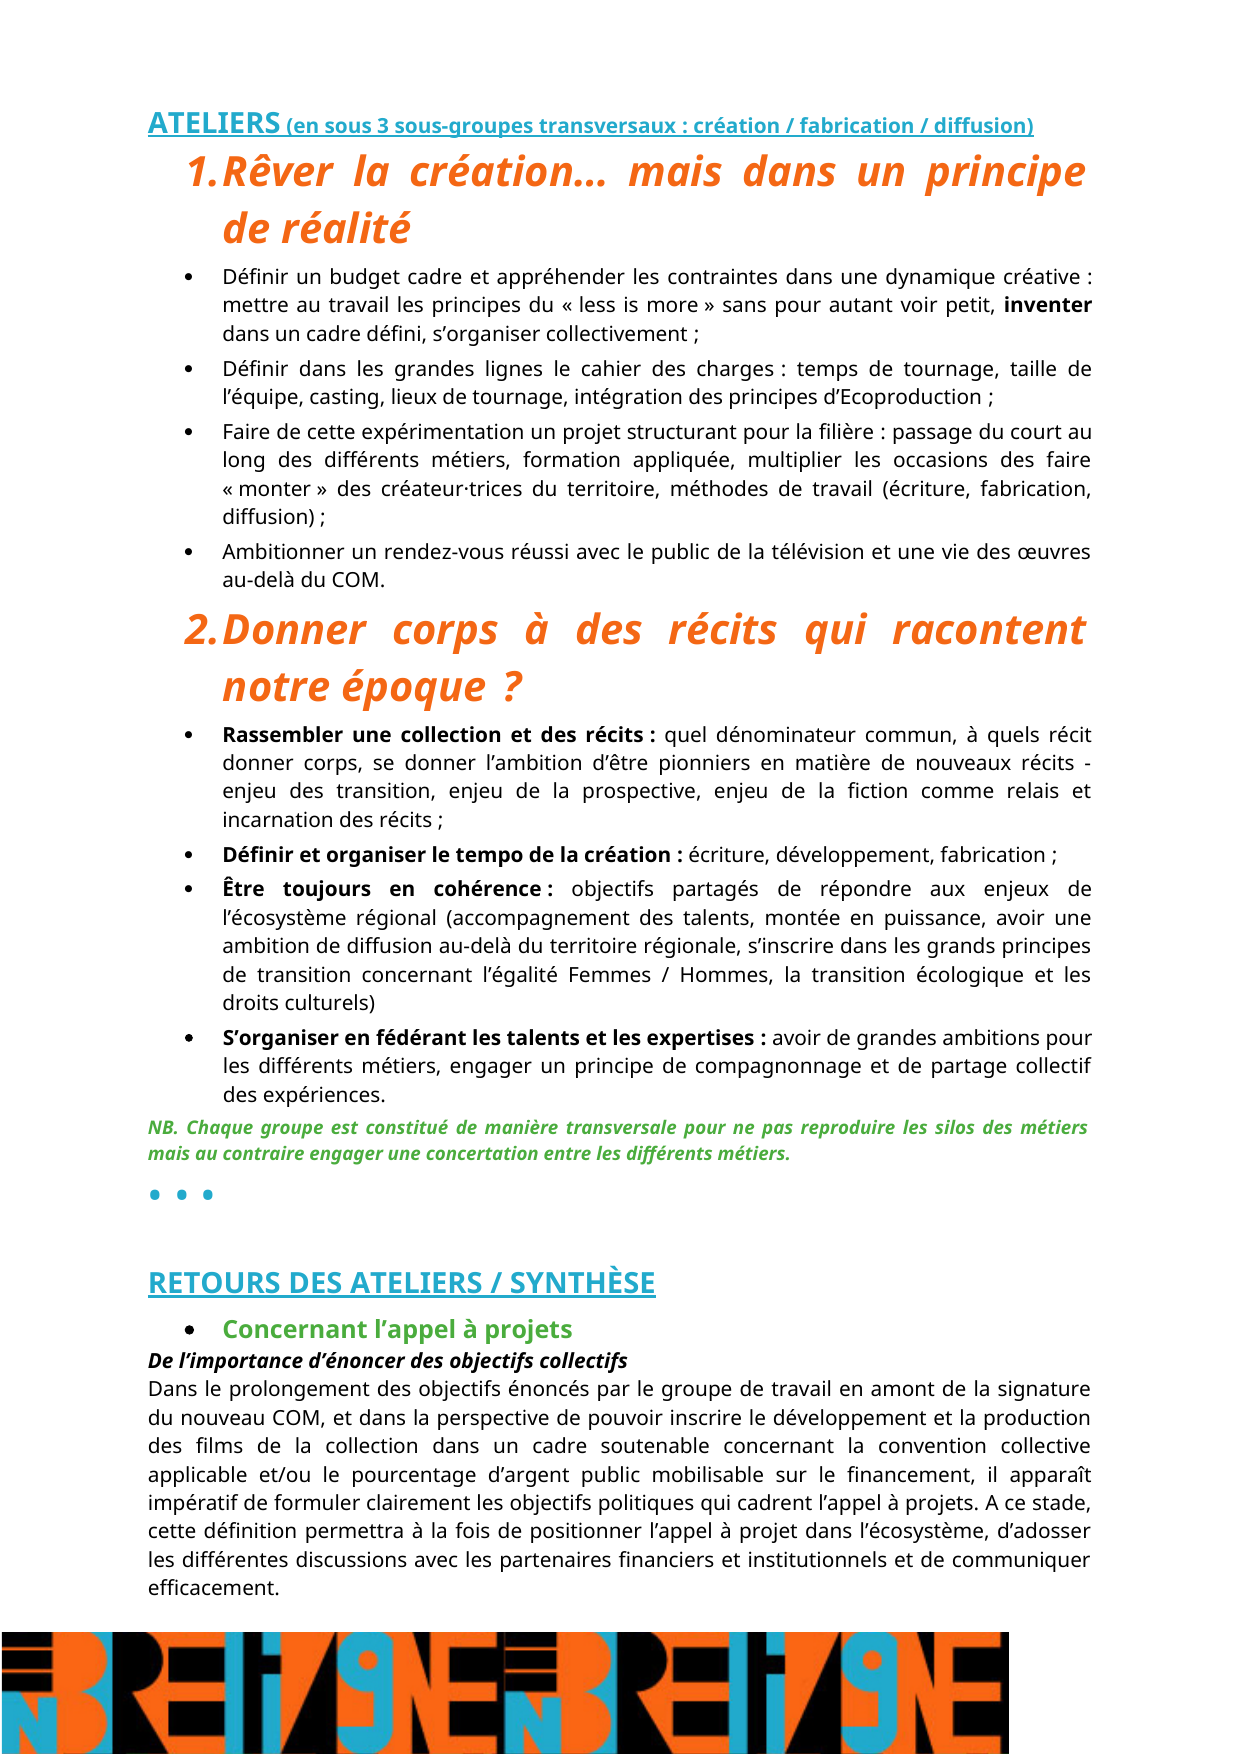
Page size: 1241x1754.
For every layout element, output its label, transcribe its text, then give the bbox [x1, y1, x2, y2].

text RETOURS DES ATELIERS / SYNTHÈSE [148, 1262, 1092, 1302]
list Rassembler une collection et des récits : quel dénominateur commun, à quels récit donner corps, se donner l’ambition d’être pionniers en matière de nouveaux récits - enjeu des transition, enjeu de la prospective, enjeu de la fiction comme relais et incarnation des récits ; [185, 720, 1092, 833]
list Concernant l’appel à projets [185, 1312, 1092, 1346]
list Définir dans les grandes lignes le cahier des charges : temps de tournage, taille de l’équipe, casting, lieux de tournage, intégration des principes d’Ecoproduction ; [185, 354, 1092, 411]
list Définir un budget cadre et appréhender les contraintes dans une dynamique créative : mettre au travail les principes du « less is more » sans pour autant voir petit, inventer dans un cadre défini, s’organiser collectivement ; [185, 262, 1092, 347]
list Donner corps à des récits qui racontent notre époque ? [185, 600, 1092, 713]
text • • • [148, 1165, 1092, 1222]
list Faire de cette expérimentation un projet structurant pour la filière : passage du court au long des différents métiers, formation appliquée, multiplier les occasions des faire « monter » des créateur·trices du territoire, méthodes de travail (écriture, fabrication, diffusion) ; [185, 417, 1092, 531]
list Définir et organiser le tempo de la création : écriture, développement, fabrication ; [185, 840, 1092, 868]
text NB. Chaque groupe est constitué de manière transversale pour ne pas reproduire les silos des métiers mais au contraire engager une concertation entre les différents métiers. [148, 1114, 1092, 1165]
text De l’importance d’énoncer des objectifs collectifs [148, 1346, 1092, 1374]
list Être toujours en cohérence : objectifs partagés de répondre aux enjeux de l’écosystème régional (accompagnement des talents, montée en puissance, avoir une ambition de diffusion au-delà du territoire régionale, s’inscrire dans les grands principes de transition concernant l’égalité Femmes / Hommes, la transition écologique et les droits culturels) [185, 874, 1092, 1017]
text ATELIERS (en sous 3 sous-groupes transversaux : création / fabrication / diffusion) [148, 103, 1092, 142]
list Ambitionner un rendez-vous réussi avec le public de la télévision et une vie des œuvres au-delà du COM. [185, 537, 1092, 594]
list S’organiser en fédérant les talents et les expertises : avoir de grandes ambitions pour les différents métiers, engager un principe de compagnonnage et de partage collectif des expériences. [185, 1023, 1092, 1108]
picture [1, 1632, 1009, 1754]
text Dans le prolongement des objectifs énoncés par le groupe de travail en amont de la signature du nouveau COM, et dans la perspective de pouvoir inscrire le développement et la production des films de la collection dans un cadre soutenable concernant la convention collective applicable et/ou le pourcentage d’argent public mobilisable sur le financement, il apparaît impératif de formuler clairement les objectifs politiques qui cadrent l’appel à projets. A ce stade, cette définition permettra à la fois de positionner l’appel à projet dans l’écosystème, d’adosser les différentes discussions avec les partenaires financiers et institutionnels et de communiquer efficacement. [148, 1374, 1092, 1602]
list Rêver la création… mais dans un principe de réalité [185, 142, 1092, 256]
